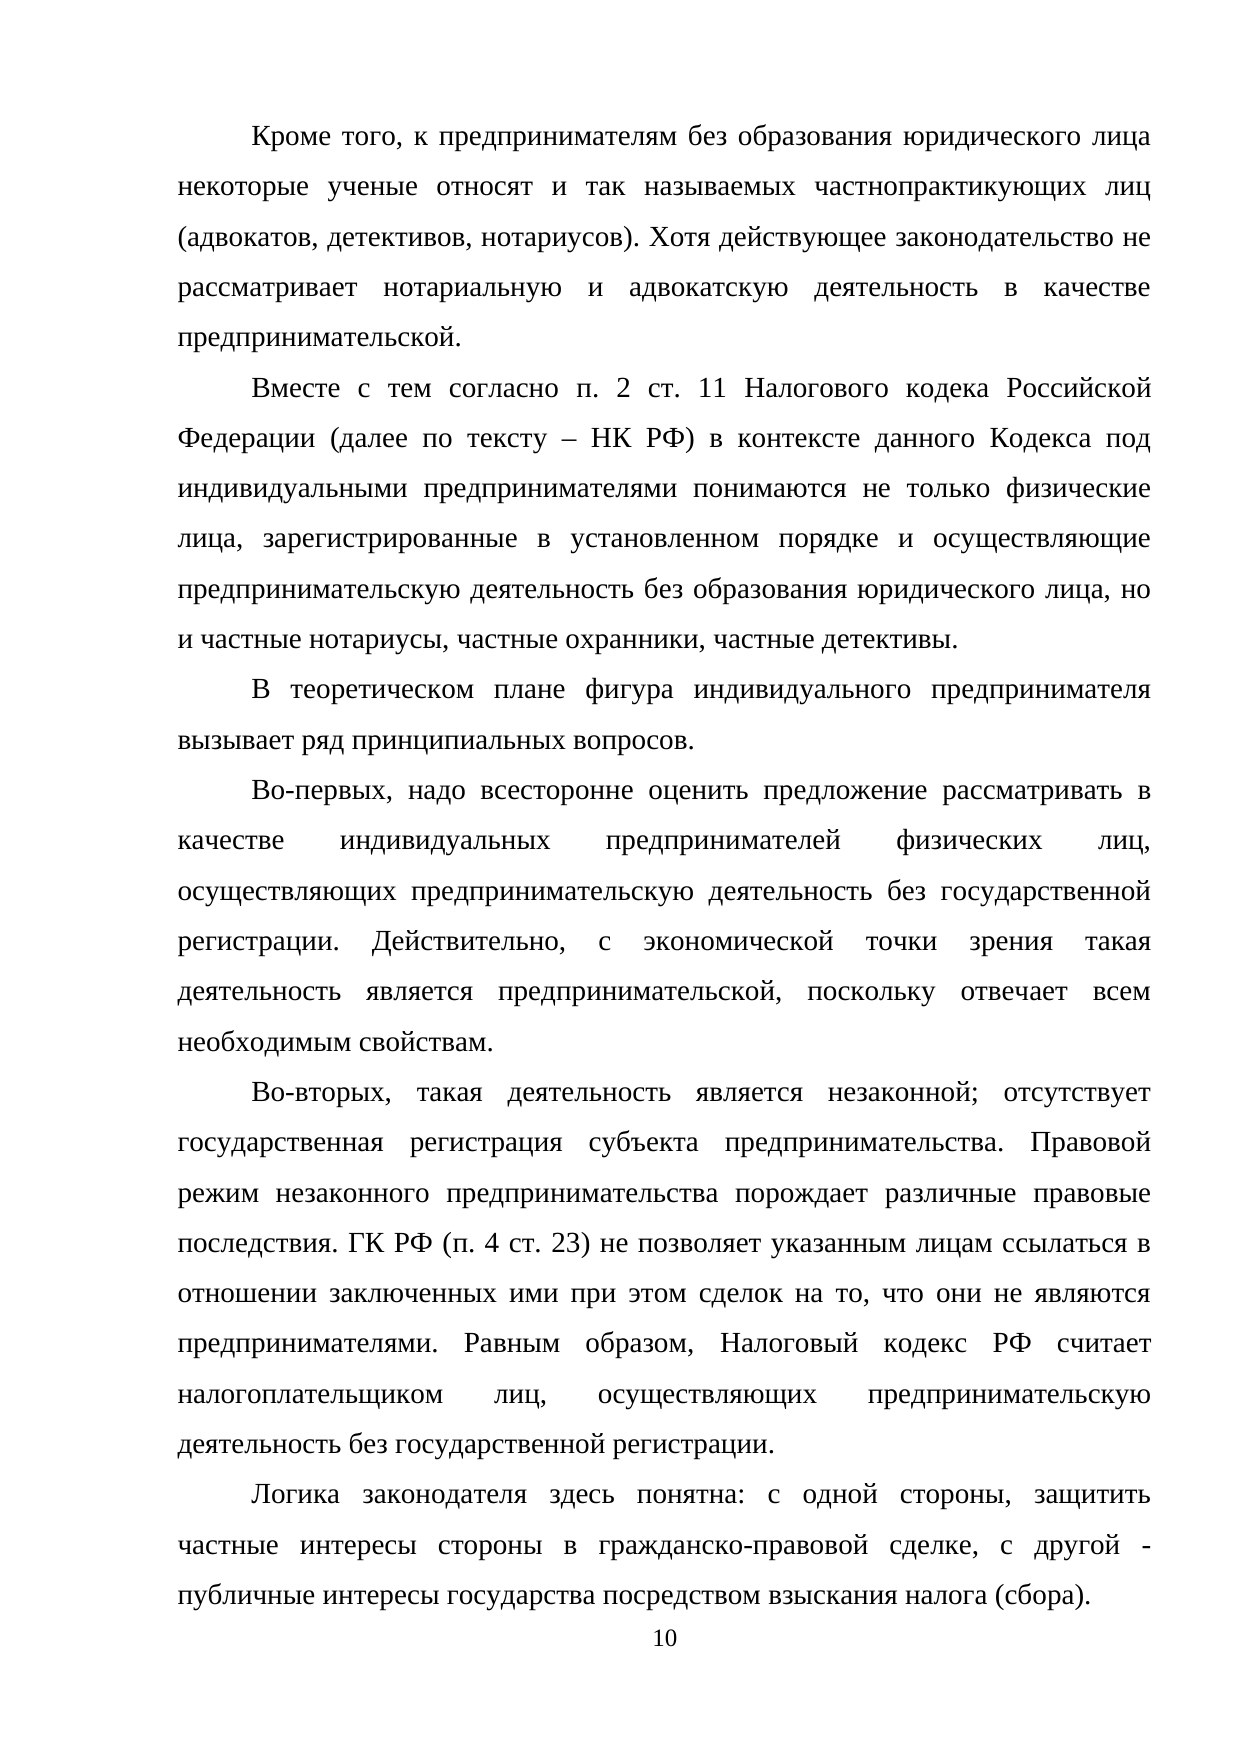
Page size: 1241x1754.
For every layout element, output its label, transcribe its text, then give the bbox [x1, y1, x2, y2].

text Кроме того, к предпринимателям без образования юридического лица некоторые ученые относят и так называемых частнопрактикующих лиц (адвокатов, детективов, нотариусов). Хотя действующее законодательство не рассматривает нотариальную и адвокатскую деятельность в качестве предпринимательской. [177, 118, 1152, 353]
text Вместе с тем согласно п. 2 ст. 11 Налогового кодека Российской Федерации (далее по тексту – НК РФ) в контексте данного Кодекса под индивидуальными предпринимателями понимаются не только физические лица, зарегистрированные в установленном порядке и осуществляющие предпринимательскую деятельность без образования юридического лица, но и частные нотариусы, частные охранники, частные детективы. [177, 370, 1152, 655]
text Во-вторых, такая деятельность является незаконной; отсутствует государственная регистрация субъекта предпринимательства. Правовой режим незаконного предпринимательства порождает различные правовые последствия. ГК РФ (п. 4 ст. 23) не позволяет указанным лицам ссылаться в отношении заключенных ими при этом сделок на то, что они не являются предпринимателями. Равным образом, Налоговый кодекс РФ считает налогоплательщиком лиц, осуществляющих предпринимательскую деятельность без государственной регистрации. [177, 1074, 1152, 1460]
text В теоретическом плане фигура индивидуального предпринимателя вызывает ряд принципиальных вопросов. [177, 672, 1152, 755]
text Логика законодателя здесь понятна: с одной стороны, защитить частные интересы стороны в гражданско-правовой сделке, с другой - публичные интересы государства посредством взыскания налога (сбора). [177, 1477, 1152, 1611]
text Во-первых, надо всесторонне оценить предложение рассматривать в качестве индивидуальных предпринимателей физических лиц, осуществляющих предпринимательскую деятельность без государственной регистрации. Действительно, с экономической точки зрения такая деятельность является предпринимательской, поскольку отвечает всем необходимым свойствам. [177, 772, 1152, 1057]
